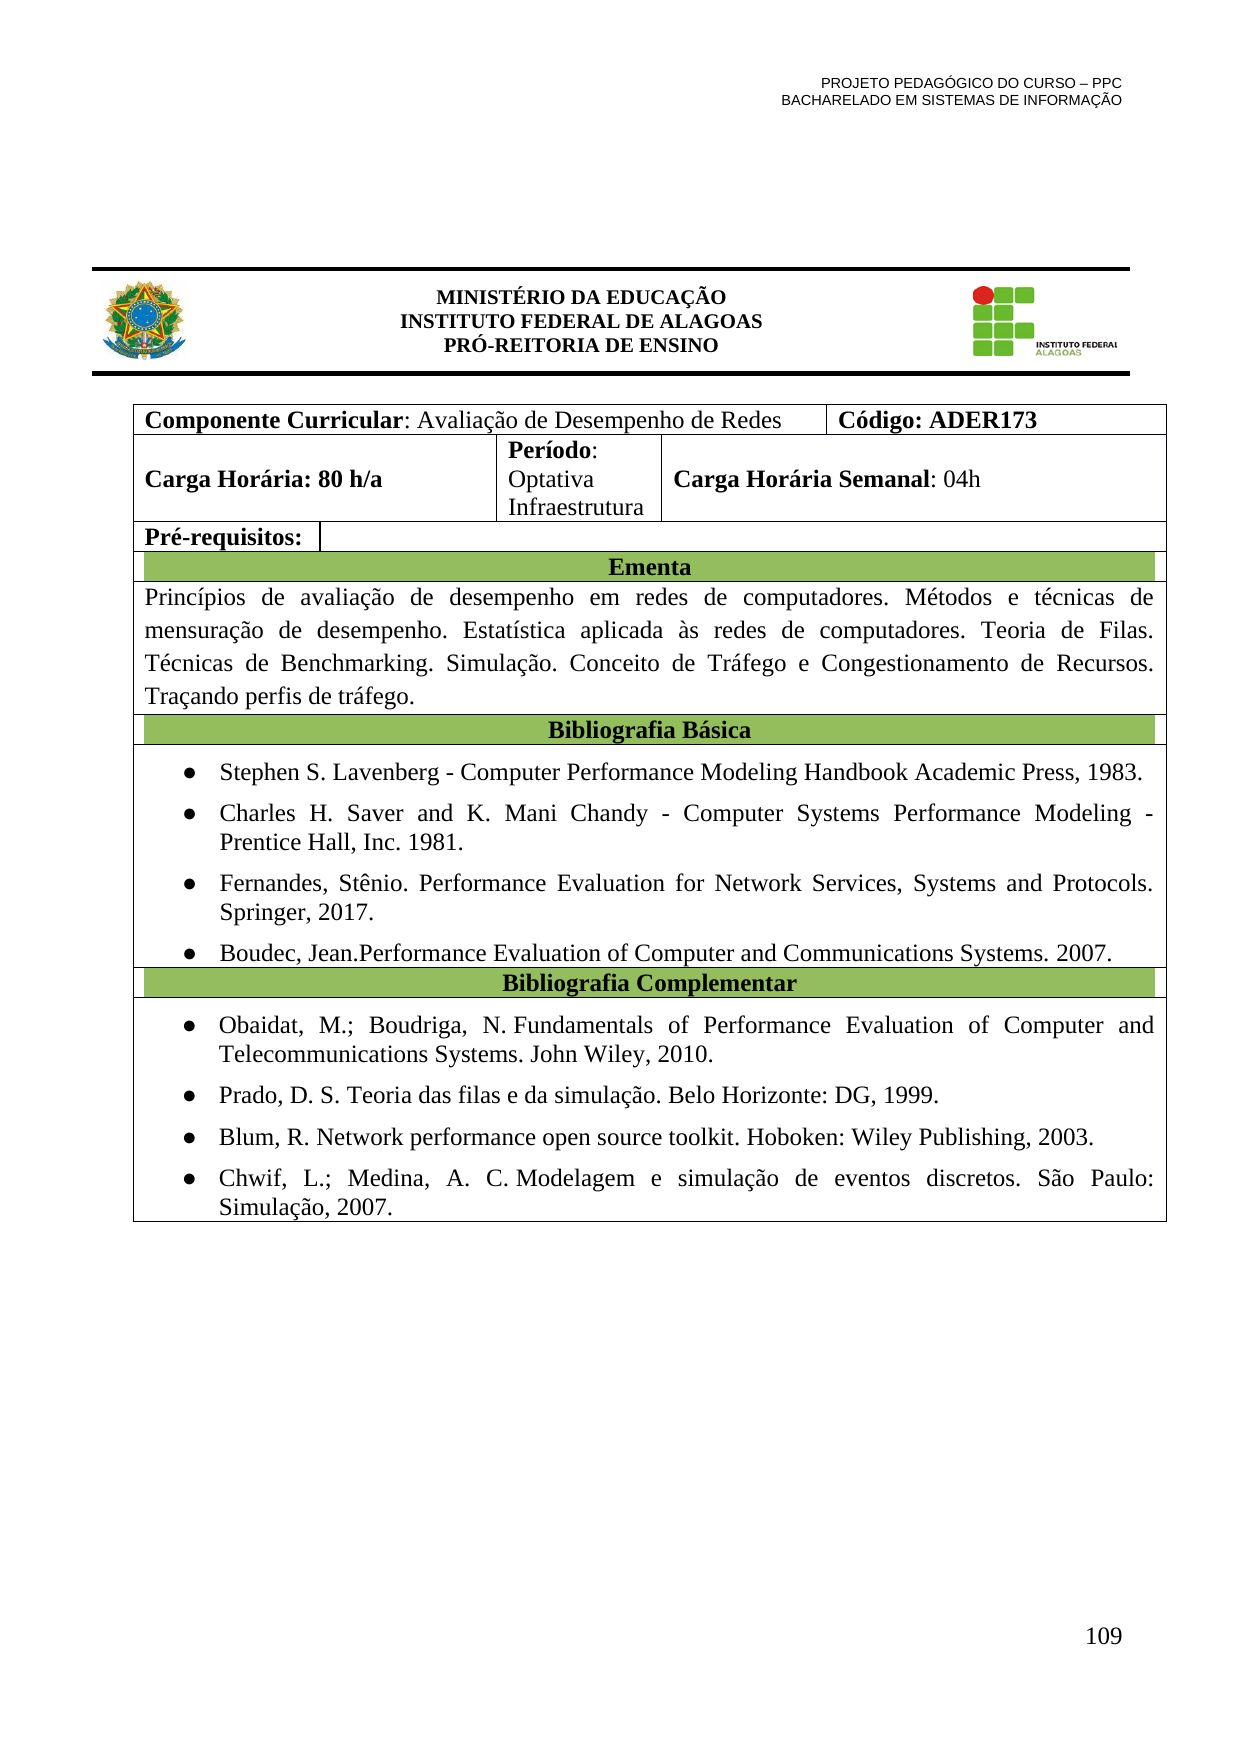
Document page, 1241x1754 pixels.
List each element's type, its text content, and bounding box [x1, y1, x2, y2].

table_cell Período: Optativa Infraestrutura [497, 435, 661, 521]
table_cell Princípios de avaliação de desempenho em redes de computadores. Métodos e técnicas de mensuração de desempenho. Estatística aplicada às redes de computadores. Teoria de Filas. Técnicas de Benchmarking. Simulação. Conceito de Tráfego e Congestionamento de Recursos. Traçando perfis de tráfego. [134, 582, 1166, 714]
table_header Componente Curricular: Avaliação de Desempenho de Redes [134, 405, 826, 434]
table_header MINISTÉRIO DA EDUCAÇÃO INSTITUTO FEDERAL DE ALAGOAS PRÓ-REITORIA DE ENSINO [201, 271, 962, 371]
table_cell Carga Horária: 80 h/a [134, 435, 496, 521]
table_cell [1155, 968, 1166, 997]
table_cell Carga Horária Semanal: 04h [662, 435, 1166, 521]
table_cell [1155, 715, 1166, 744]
picture [102, 281, 186, 360]
table_cell Stephen S. Lavenberg - Computer Performance Modeling Handbook Academic Press, 1983. Charles H. Saver and K. Mani Chandy - Computer Systems Performance Modeling - Prentice Hall, Inc. 1981. Fernandes, Stênio. Performance Evaluation for Network Services, Systems and Protocols. Springer, 2017. Boudec, Jean.Performance Evaluation of Computer and Communications Systems. 2007. [134, 745, 1166, 967]
table_cell [321, 522, 1166, 551]
table_header Código: ADER173 [827, 405, 1166, 434]
table_header [92, 271, 201, 371]
table_cell Pré-requisitos: [134, 522, 319, 551]
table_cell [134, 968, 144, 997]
picture [972, 286, 1118, 356]
table_cell Obaidat, M.; Boudriga, N. Fundamentals of Performance Evaluation of Computer and Telecommunications Systems. John Wiley, 2010. Prado, D. S. Teoria das filas e da simulação. Belo Horizonte: DG, 1999. Blum, R. Network performance open source toolkit. Hoboken: Wiley Publishing, 2003. Chwif, L.; Medina, A. C. Modelagem e simulação de eventos discretos. São Paulo: Simulação, 2007. [134, 998, 1166, 1221]
table_header [962, 271, 1130, 371]
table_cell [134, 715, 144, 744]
